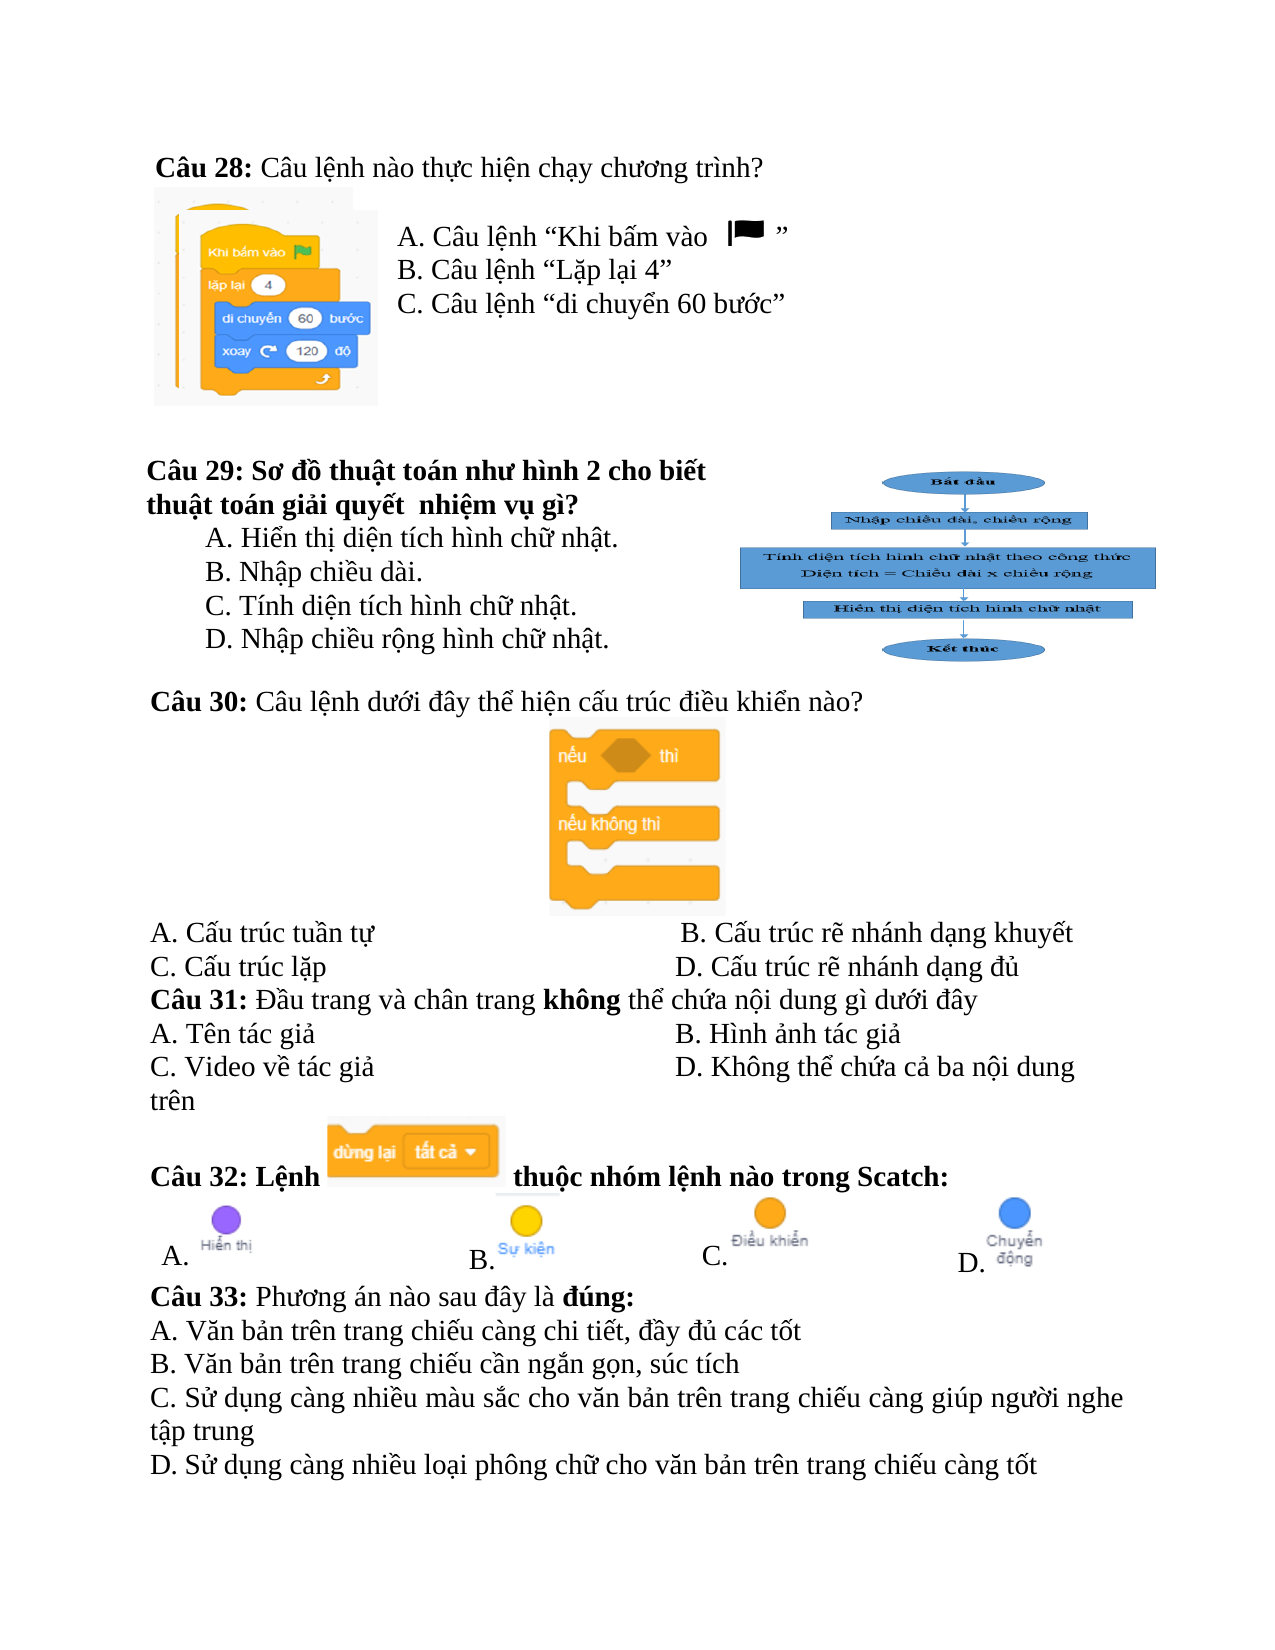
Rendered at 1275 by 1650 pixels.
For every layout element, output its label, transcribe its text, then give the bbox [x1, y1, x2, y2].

text Câu 30: Câu lệnh dưới đây thể hiện cấu trúc điều khiển nào? [150, 684, 1125, 718]
table_header C. [636, 1193, 882, 1279]
text A. Văn bản trên trang chiếu càng chi tiết, đầy đủ các tốt [150, 1313, 1125, 1346]
picture [154, 187, 379, 406]
text B. Văn bản trên trang chiếu cần ngắn gọn, súc tích [150, 1346, 1125, 1380]
text D. Sử dụng càng nhiều loại phông chữ cho văn bản trên trang chiếu càng tốt [150, 1447, 1125, 1480]
table_header [739, 454, 1216, 684]
text Câu 31: Đầu trang và chân trang không thể chứa nội dung gì dưới đây [150, 982, 1125, 1016]
picture [327, 1116, 506, 1187]
text C. Cấu trúc lặp D. Cấu trúc rẽ nhánh dạng đủ [150, 949, 1125, 982]
text C. Video về tác giả D. Không thể chứa cả ba nội dung trên [150, 1049, 1125, 1117]
text B. Câu lệnh “Lặp lại 4” [379, 252, 1120, 286]
text Câu 28: Câu lệnh nào thực hiện chạy chương trình? [155, 150, 1120, 183]
table_header A. [150, 1193, 392, 1279]
text Câu 32: Lệnh thuộc nhóm lệnh nào trong Scatch: [150, 1117, 1125, 1193]
text A. Tên tác giả B. Hình ảnh tác giả [150, 1016, 1125, 1049]
table_header Câu 29: Sơ đồ thuật toán như hình 2 cho biết thuật toán giải quyết nhiệm vụ gì? A. Hiển thị diện tích hình chữ nhật. B. Nhập chiều dài. C. Tính diện tích hình chữ nhật. D. Nhập chiều rộng hình chữ nhật. [135, 454, 739, 684]
table_header D. [882, 1193, 1125, 1279]
picture [739, 461, 1164, 666]
picture [196, 1193, 260, 1266]
picture [728, 1193, 816, 1265]
text A. Cấu trúc tuần tự B. Cấu trúc rẽ nhánh dạng khuyết [150, 915, 1125, 949]
picture [715, 216, 776, 246]
text Câu 33: Phương án nào sau đây là đúng: [150, 1279, 1125, 1313]
text A. Câu lệnh “Khi bấm vào ” [379, 217, 1120, 252]
text C. Câu lệnh “di chuyển 60 bước” [379, 286, 1120, 319]
picture [985, 1193, 1050, 1273]
picture [549, 717, 726, 916]
picture [495, 1193, 560, 1270]
text C. Sử dụng càng nhiều màu sắc cho văn bản trên trang chiếu càng giúp người nghe tập trung [150, 1380, 1125, 1447]
table_header B. [393, 1193, 636, 1279]
